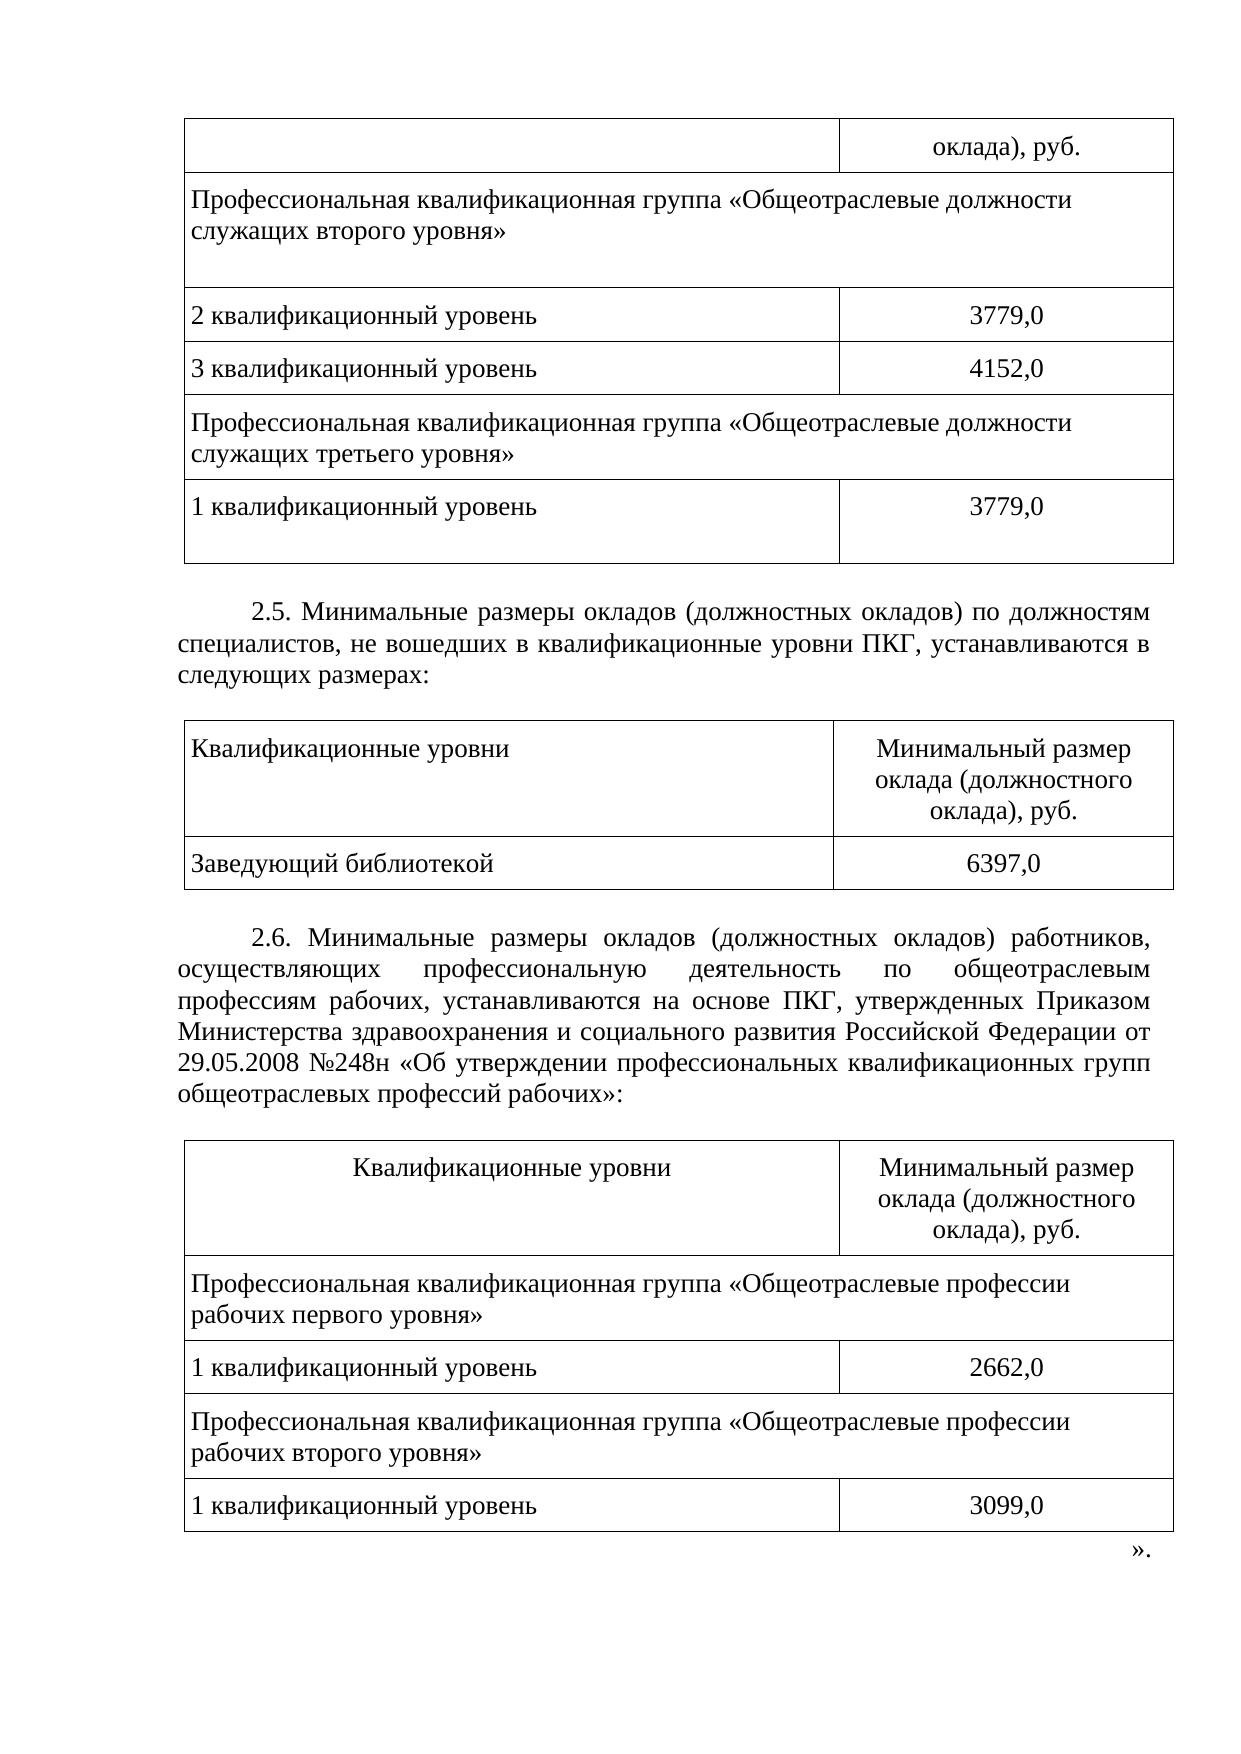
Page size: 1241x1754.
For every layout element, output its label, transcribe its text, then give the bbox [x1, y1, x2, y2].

text 2.5. Минимальные размеры окладов (должностных окладов) по должностям специалистов, не вошедших в квалификационные уровни ПКГ, устанавливаются в следующих размерах: [177, 596, 1152, 689]
table_cell 3 квалификационный уровень [185, 342, 839, 394]
table_header Минимальный размер оклада (должностного оклада), руб. [834, 721, 1173, 836]
table_cell 3779,0 [840, 480, 1173, 563]
table_cell Профессиональная квалификационная группа «Общеотраслевые профессии рабочих первого уровня» [185, 1256, 1173, 1340]
table_cell Профессиональная квалификационная группа «Общеотраслевые должности служащих второго уровня» [185, 173, 1173, 287]
table_header Минимальный размер оклада (должностного оклада), руб. [840, 1141, 1173, 1255]
table_cell 3779,0 [840, 288, 1173, 341]
table_cell 1 квалификационный уровень [185, 1479, 839, 1531]
table_cell Заведующий библиотекой [185, 837, 833, 889]
table_cell Профессиональная квалификационная группа «Общеотраслевые профессии рабочих второго уровня» [185, 1394, 1173, 1478]
text 2.6. Минимальные размеры окладов (должностных окладов) работников, осуществляющих профессиональную деятельность по общеотраслевым профессиям рабочих, устанавливаются на основе ПКГ, утвержденных Приказом Министерства здравоохранения и социального развития Российской Федерации от 29.05.2008 №248н «Об утверждении профессиональных квалификационных групп общеотраслевых профессий рабочих»: [177, 921, 1152, 1108]
table_cell 4152,0 [840, 342, 1173, 394]
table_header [840, 119, 1173, 172]
table_cell Профессиональная квалификационная группа «Общеотраслевые должности служащих третьего уровня» [185, 395, 1173, 479]
table_cell 1 квалификационный уровень [185, 480, 839, 563]
table_header Квалификационные уровни [185, 721, 833, 836]
table_cell 2662,0 [840, 1341, 1173, 1393]
table_header Квалификационные уровни [185, 1141, 839, 1255]
table_cell 2 квалификационный уровень [185, 288, 839, 341]
table_cell 3099,0 [840, 1479, 1173, 1531]
table_cell 1 квалификационный уровень [185, 1341, 839, 1393]
table_cell 6397,0 [834, 837, 1173, 889]
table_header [185, 119, 839, 172]
text ». [177, 1532, 1152, 1563]
